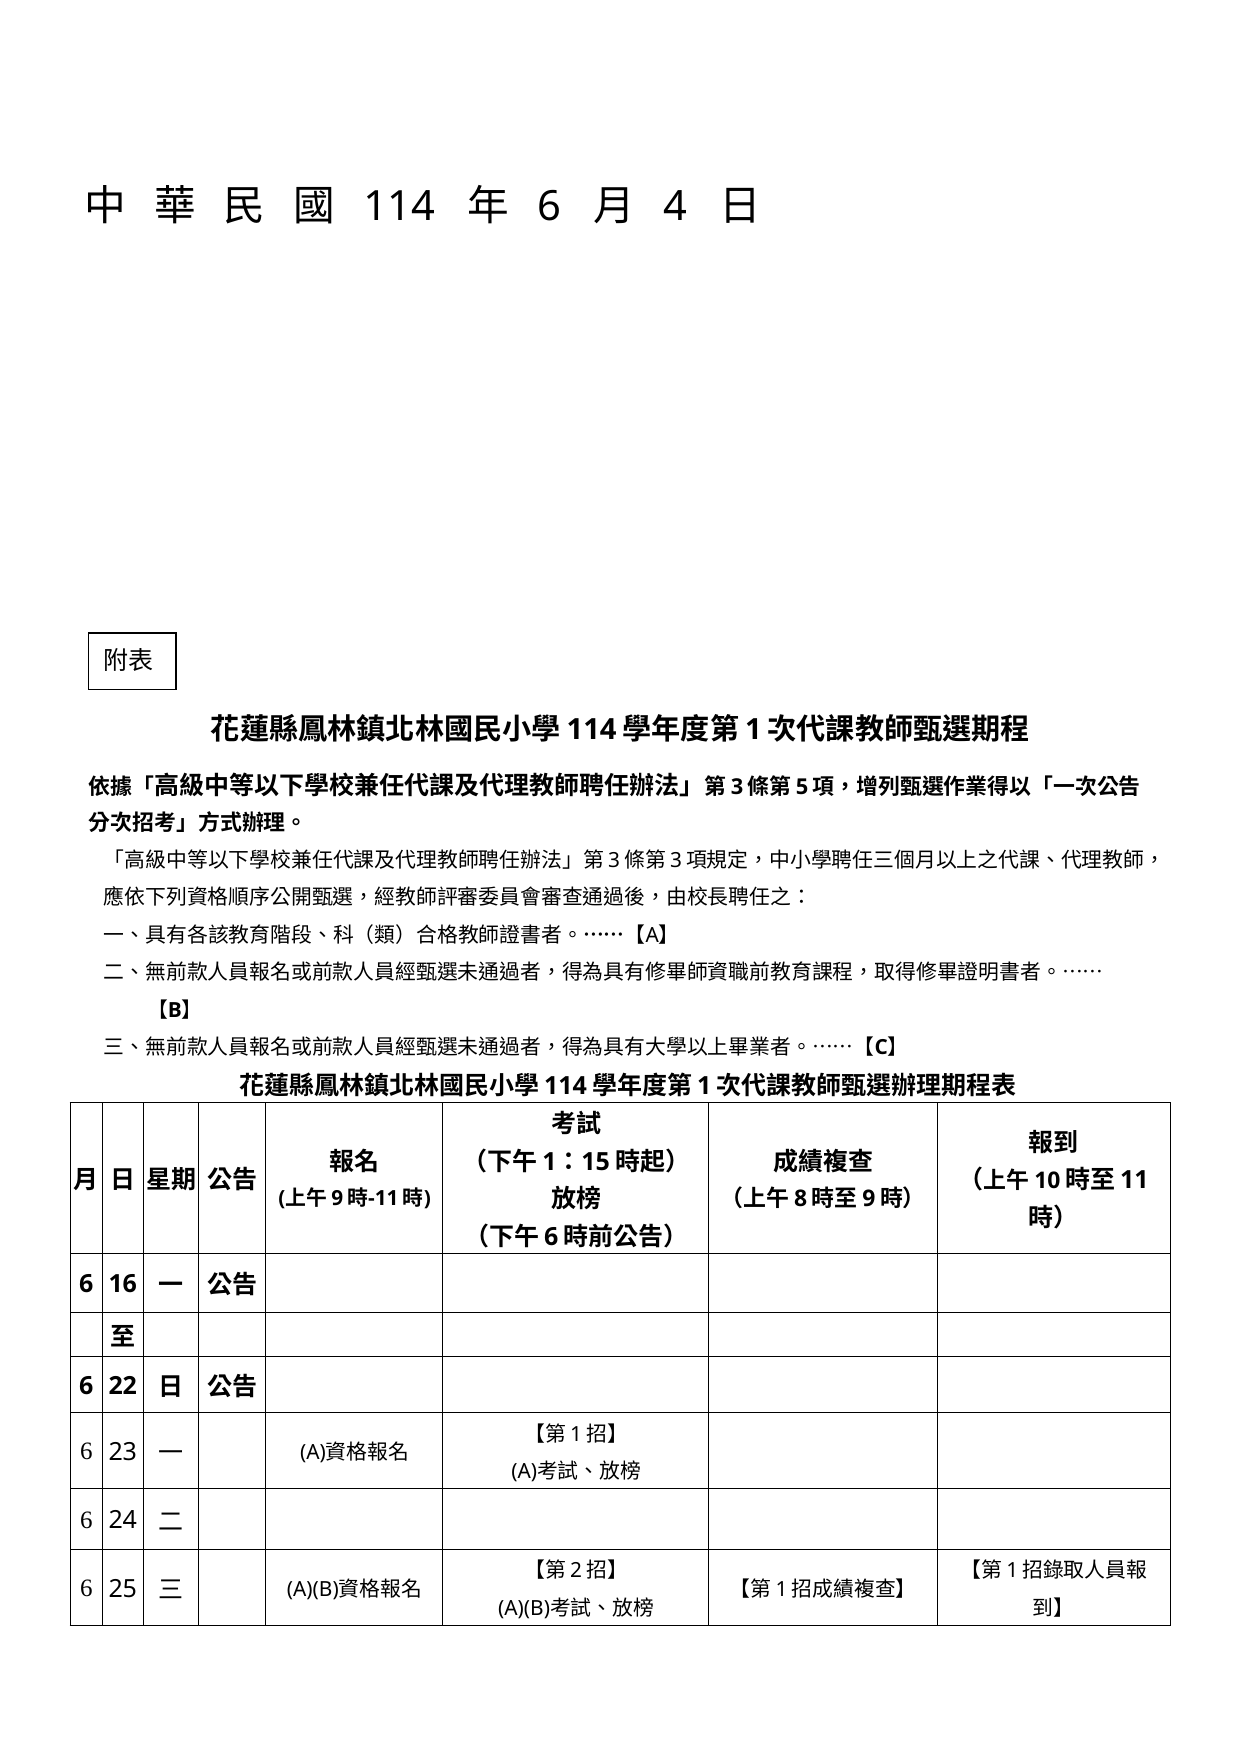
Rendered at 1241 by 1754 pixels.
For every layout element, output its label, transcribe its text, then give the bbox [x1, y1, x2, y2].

table_cell [938, 1313, 1170, 1356]
table_cell [443, 1313, 708, 1356]
text 二、無前款人員報名或前款人員經甄選未通過者，得為具有修畢師資職前教育課程，取得修畢證明書者。……【B】 [103, 952, 1152, 1027]
table_cell (A)資格報名 [266, 1413, 442, 1488]
text 花蓮縣鳳林鎮北林國民小學114學年度第1次代課教師甄選期程 [89, 689, 1152, 764]
table_cell 【第1招】 (A)考試、放榜 [443, 1413, 708, 1488]
table_cell [199, 1550, 265, 1625]
table_cell 至 [103, 1313, 143, 1356]
table_cell [199, 1413, 265, 1488]
table_cell [938, 1357, 1170, 1412]
table_header 考試 （下午1：15時起） 放榜 （下午6時前公告） [443, 1103, 708, 1253]
table_header 星期 [144, 1103, 198, 1253]
table_cell [443, 1489, 708, 1549]
table_cell [709, 1357, 937, 1412]
text 一、具有各該教育階段、科（類）合格教師證書者。……【A】 [103, 914, 1152, 952]
table_cell 6 [71, 1254, 102, 1312]
table_header 公告 [199, 1103, 265, 1253]
table_cell [266, 1489, 442, 1549]
table_cell [71, 1313, 102, 1356]
table_cell [266, 1254, 442, 1312]
table_cell 三 [144, 1550, 198, 1625]
table_cell [144, 1313, 198, 1356]
table_cell (A)(B)資格報名 [266, 1550, 442, 1625]
table_header 日 [103, 1103, 143, 1253]
table_cell 二 [144, 1489, 198, 1549]
table_cell 16 [103, 1254, 143, 1312]
table_cell [709, 1413, 937, 1488]
table_cell 6 [71, 1413, 102, 1488]
text 花蓮縣鳳林鎮北林國民小學114學年度第1次代課教師甄選辦理期程表 [103, 1064, 1152, 1102]
table_cell [199, 1313, 265, 1356]
table_cell [709, 1489, 937, 1549]
table_cell 公告 [199, 1357, 265, 1412]
table_header 報名 (上午9時-11時) [266, 1103, 442, 1253]
table_cell [938, 1254, 1170, 1312]
table_cell 【第1招成績複查】 [709, 1550, 937, 1625]
table_cell 公告 [199, 1254, 265, 1312]
table_cell 6 [71, 1489, 102, 1549]
table_header 報到 （上午10時至11時） [938, 1103, 1170, 1253]
table_cell [709, 1254, 937, 1312]
text 「高級中等以下學校兼任代課及代理教師聘任辦法」第3條第3項規定，中小學聘任三個月以上之代課、代理教師，應依下列資格順序公開甄選，經教師評審委員會審查通過後，由校長聘任之： [103, 839, 1152, 914]
text 中 華 民 國 114 年 6 月 4 日 [84, 164, 1152, 239]
table_cell [938, 1489, 1170, 1549]
table_cell [266, 1313, 442, 1356]
table_cell 【第1招錄取人員報到】 [938, 1550, 1170, 1625]
table_cell [443, 1254, 708, 1312]
table_header 月 [71, 1103, 102, 1253]
table_cell [443, 1357, 708, 1412]
table_cell 22 [103, 1357, 143, 1412]
text 依據「高級中等以下學校兼任代課及代理教師聘任辦法」第3條第5項，增列甄選作業得以「一次公告分次招考」方式辦理。 [89, 764, 1152, 839]
table_cell [266, 1357, 442, 1412]
table_cell 6 [71, 1357, 102, 1412]
table_cell 【第2招】 (A)(B)考試、放榜 [443, 1550, 708, 1625]
table_cell 25 [103, 1550, 143, 1625]
table_cell 一 [144, 1254, 198, 1312]
table_cell 24 [103, 1489, 143, 1549]
table_cell [199, 1489, 265, 1549]
table_cell 日 [144, 1357, 198, 1412]
text 三、無前款人員報名或前款人員經甄選未通過者，得為具有大學以上畢業者。……【C】 [103, 1027, 1152, 1064]
table_cell 6 [71, 1550, 102, 1625]
table_cell [938, 1413, 1170, 1488]
table_cell 23 [103, 1413, 143, 1488]
table_cell 一 [144, 1413, 198, 1488]
table_header 成績複查 （上午8時至9時） [709, 1103, 937, 1253]
table_cell [709, 1313, 937, 1356]
